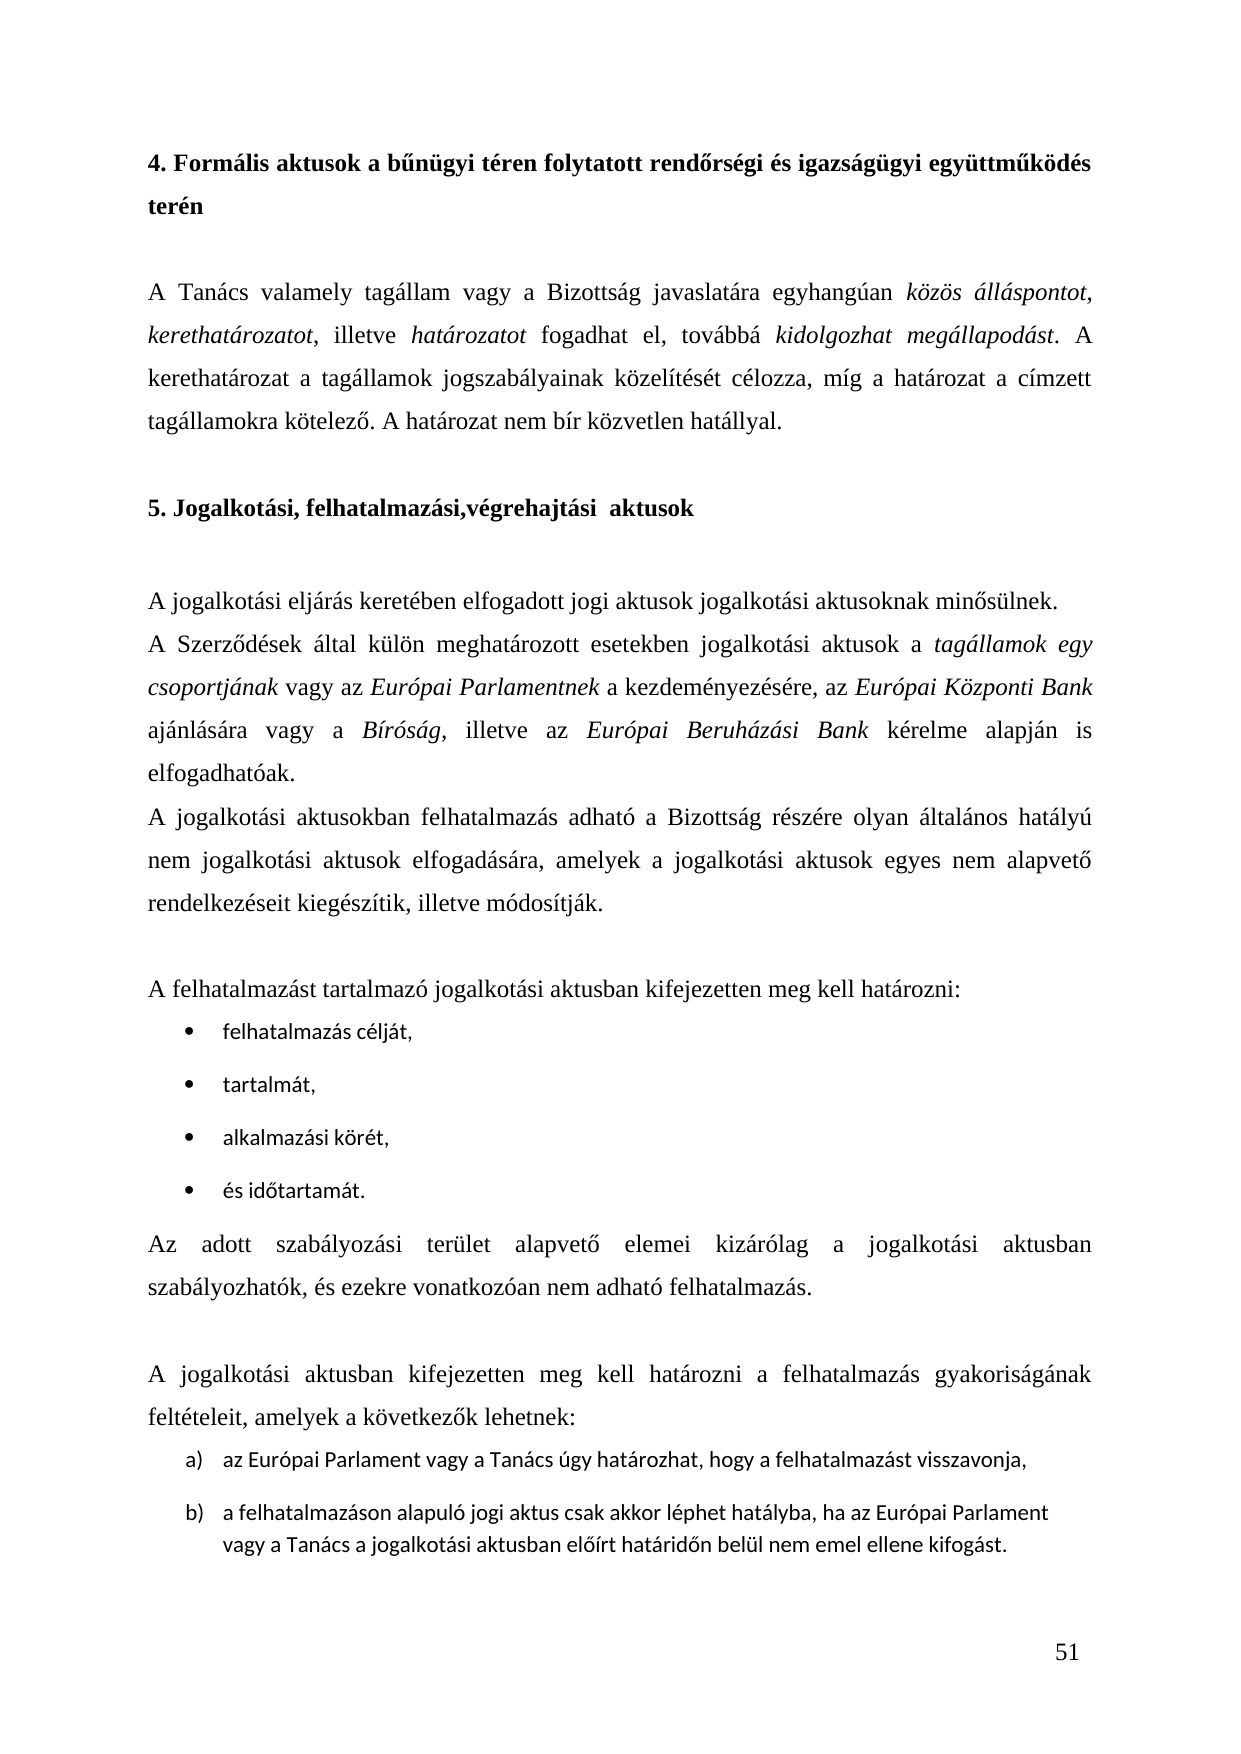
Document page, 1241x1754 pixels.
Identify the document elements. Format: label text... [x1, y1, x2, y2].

text Az adott szabályozási terület alapvető elemei kizárólag a jogalkotási aktusban szabályozhatók, és ezekre vonatkozóan nem adható felhatalmazás. [148, 1229, 1093, 1301]
list alkalmazási körét, [185, 1123, 1093, 1151]
text A jogalkotási eljárás keretében elfogadott jogi aktusok jogalkotási aktusoknak minősülnek. [148, 586, 1093, 615]
list a felhatalmazáson alapuló jogi aktus csak akkor léphet hatályba, ha az Európai Parlament vagy a Tanács a jogalkotási aktusban előírt határidőn belül nem emel ellene kifogást. [185, 1498, 1093, 1558]
text 5. Jogalkotási, felhatalmazási,végrehajtási aktusok [148, 493, 1093, 521]
list az Európai Parlament vagy a Tanács úgy határozhat, hogy a felhatalmazást visszavonja, [185, 1445, 1093, 1473]
text A Tanács valamely tagállam vagy a Bizottság javaslatára egyhangúan közös álláspontot, kerethatározatot, illetve határozatot fogadhat el, továbbá kidolgozhat megállapodást. A kerethatározat a tagállamok jogszabályainak közelítését célozza, míg a határozat a címzett tagállamokra kötelező. A határozat nem bír közvetlen hatállyal. [148, 277, 1093, 435]
list felhatalmazás célját, [185, 1017, 1093, 1045]
text A jogalkotási aktusban kifejezetten meg kell határozni a felhatalmazás gyakoriságának feltételeit, amelyek a következők lehetnek: [148, 1359, 1093, 1431]
text A Szerződések által külön meghatározott esetekben jogalkotási aktusok a tagállamok egy csoportjának vagy az Európai Parlamentnek a kezdeményezésére, az Európai Központi Bank ajánlására vagy a Bíróság, illetve az Európai Beruházási Bank kérelme alapján is elfogadhatóak. [148, 629, 1093, 787]
list tartalmát, [185, 1070, 1093, 1098]
text A felhatalmazást tartalmazó jogalkotási aktusban kifejezetten meg kell határozni: [148, 974, 1093, 1003]
list és időtartamát. [185, 1176, 1093, 1204]
text 4. Formális aktusok a bűnügyi téren folytatott rendőrségi és igazságügyi együttműködés terén [148, 148, 1093, 219]
text A jogalkotási aktusokban felhatalmazás adható a Bizottság részére olyan általános hatályú nem jogalkotási aktusok elfogadására, amelyek a jogalkotási aktusok egyes nem alapvető rendelkezéseit kiegészítik, illetve módosítják. [148, 802, 1093, 917]
